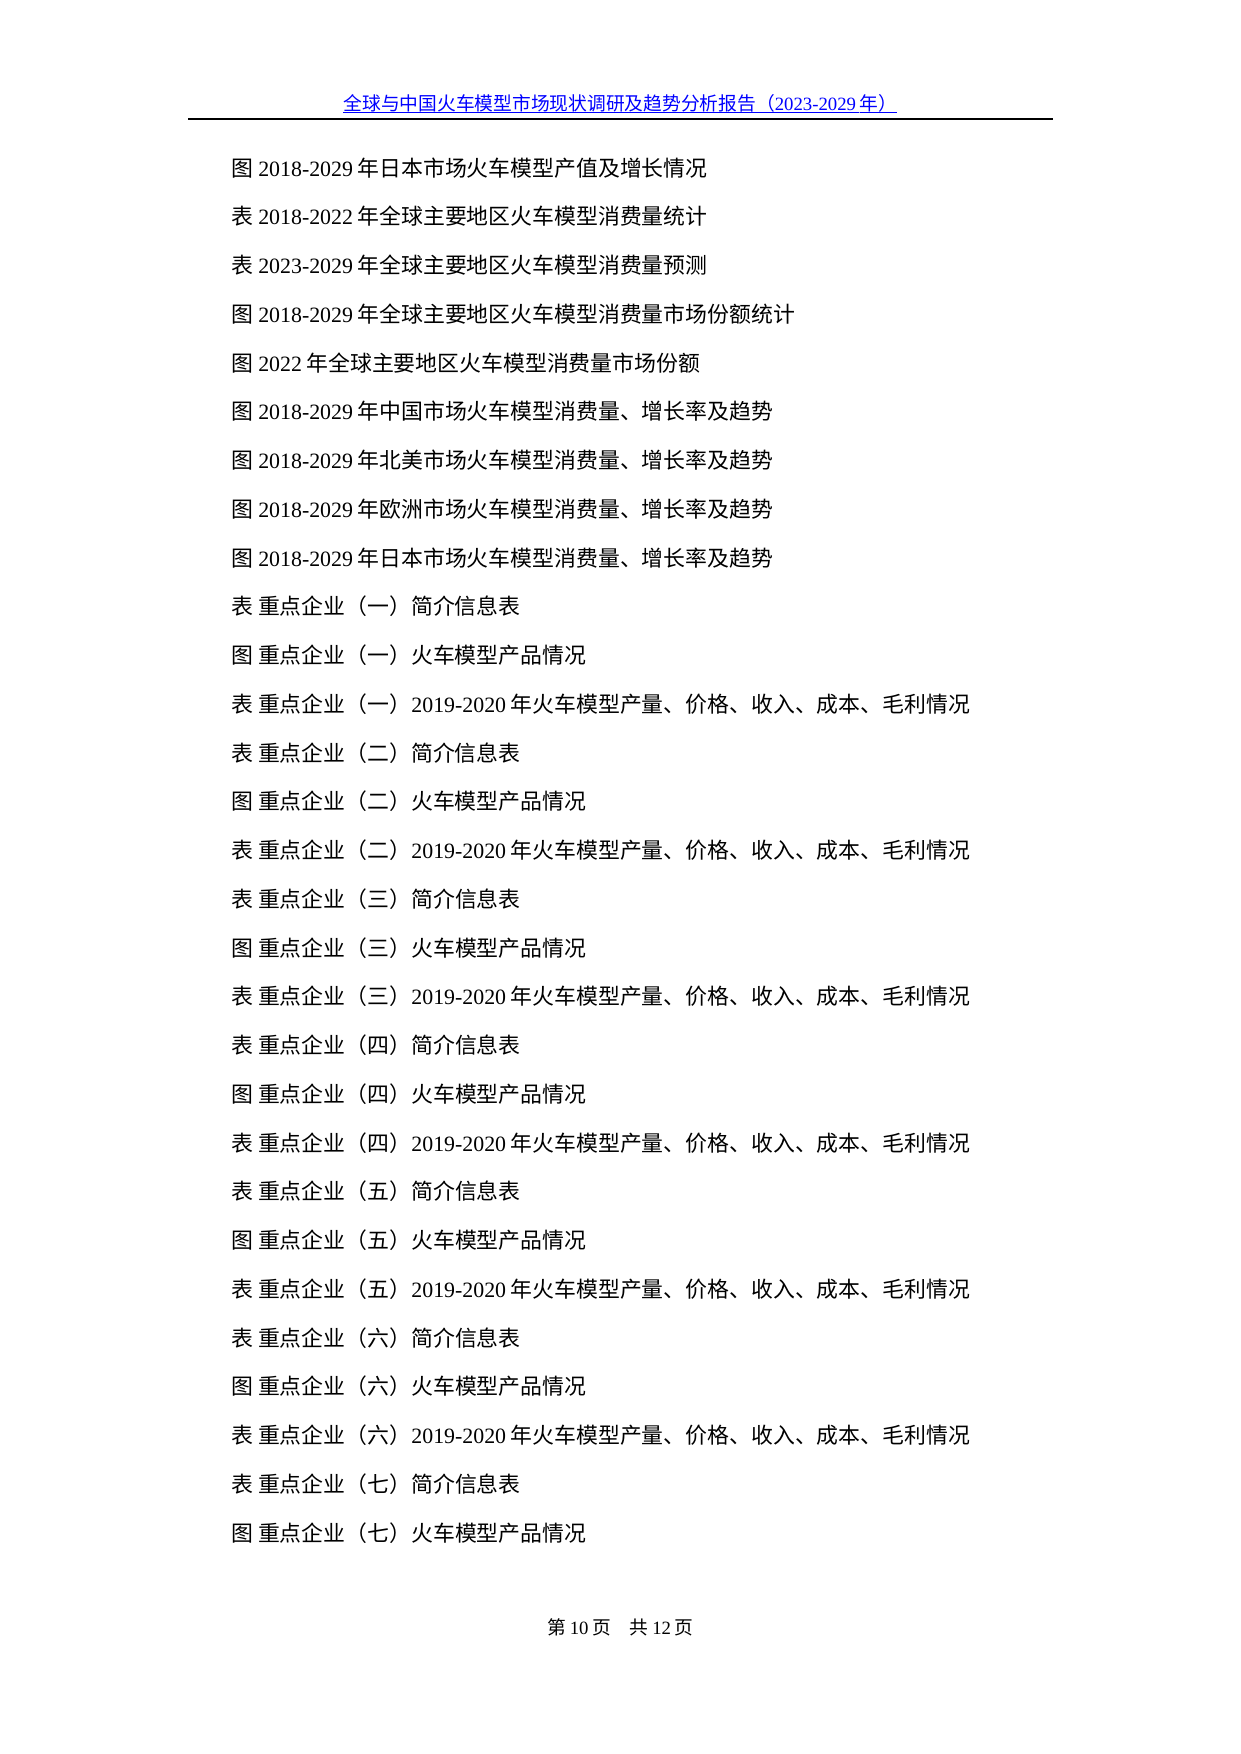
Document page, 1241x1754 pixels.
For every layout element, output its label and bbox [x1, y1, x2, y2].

text [187, 150, 1053, 1548]
